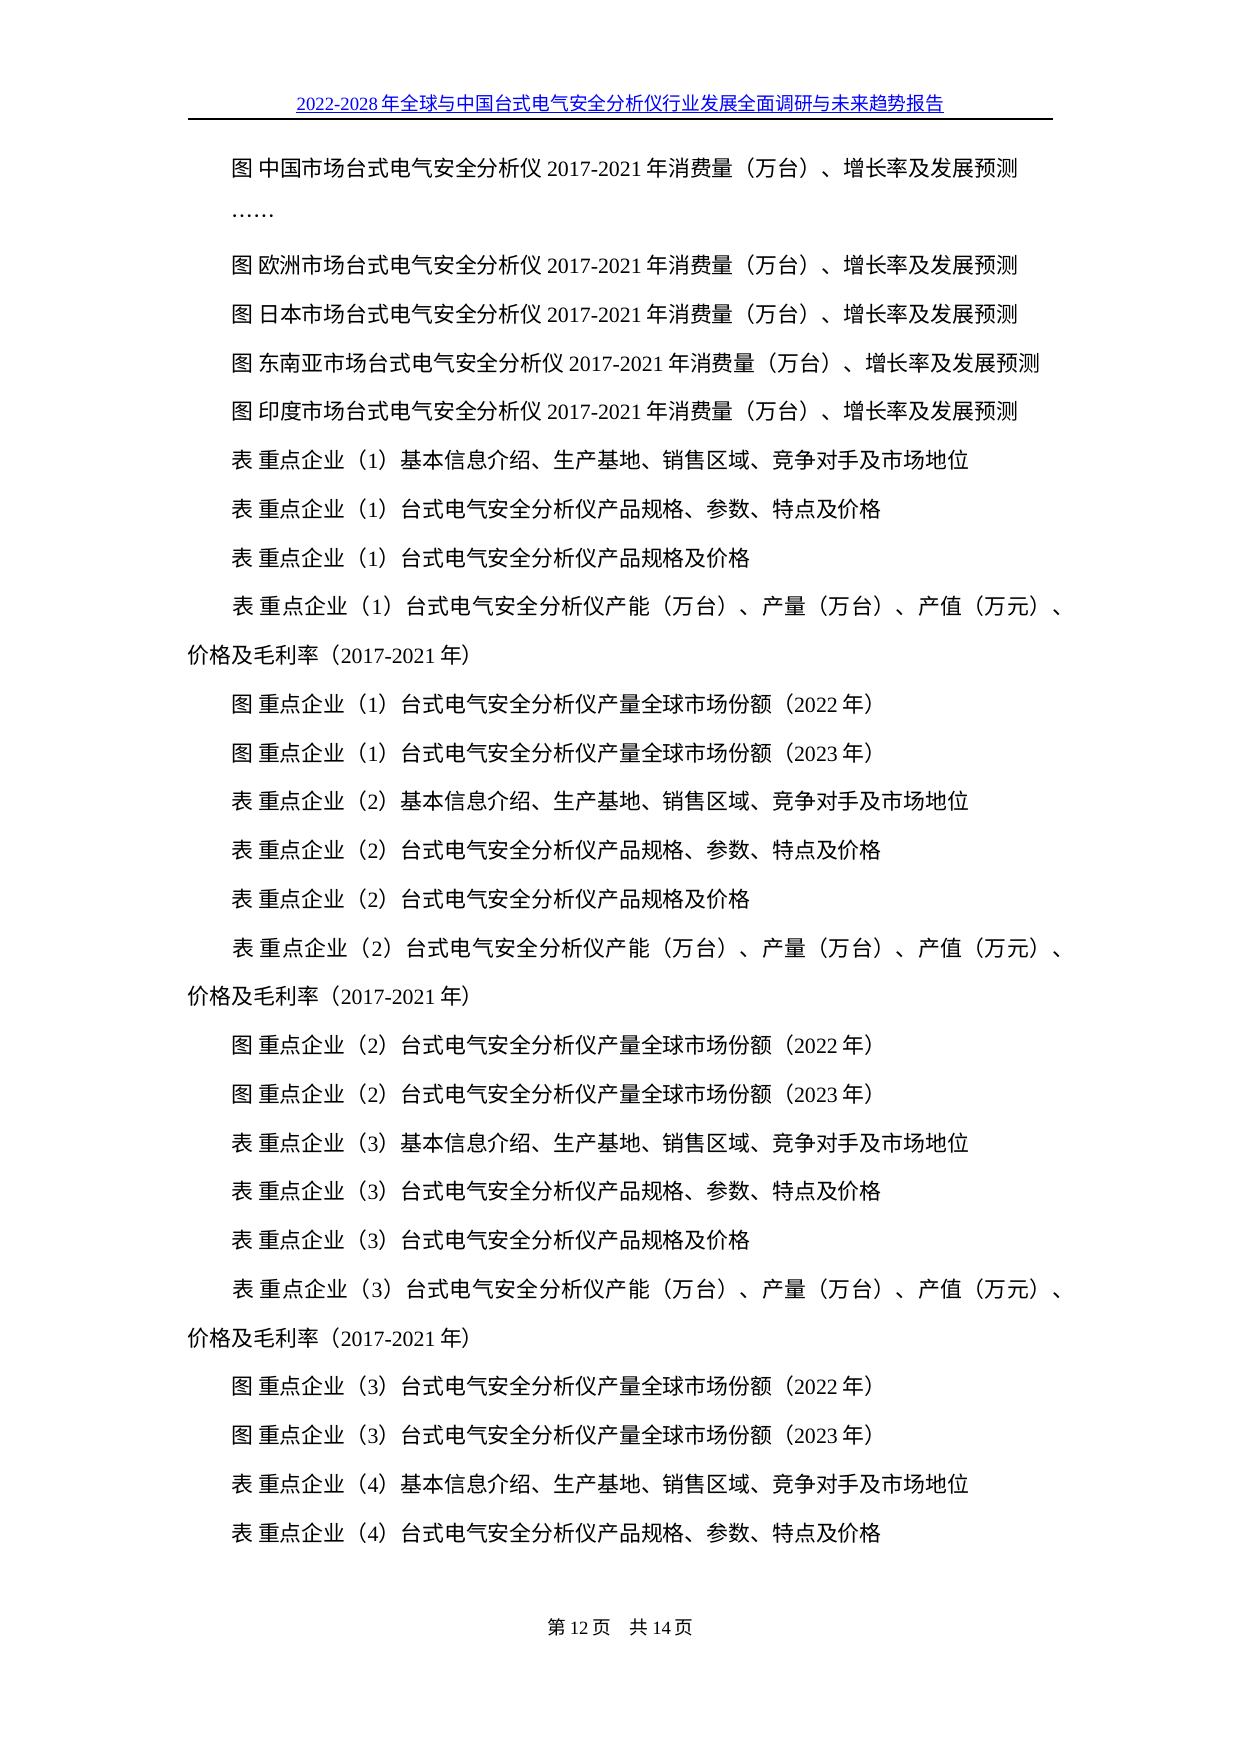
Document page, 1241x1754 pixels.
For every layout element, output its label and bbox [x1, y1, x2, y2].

text [187, 150, 1053, 1548]
